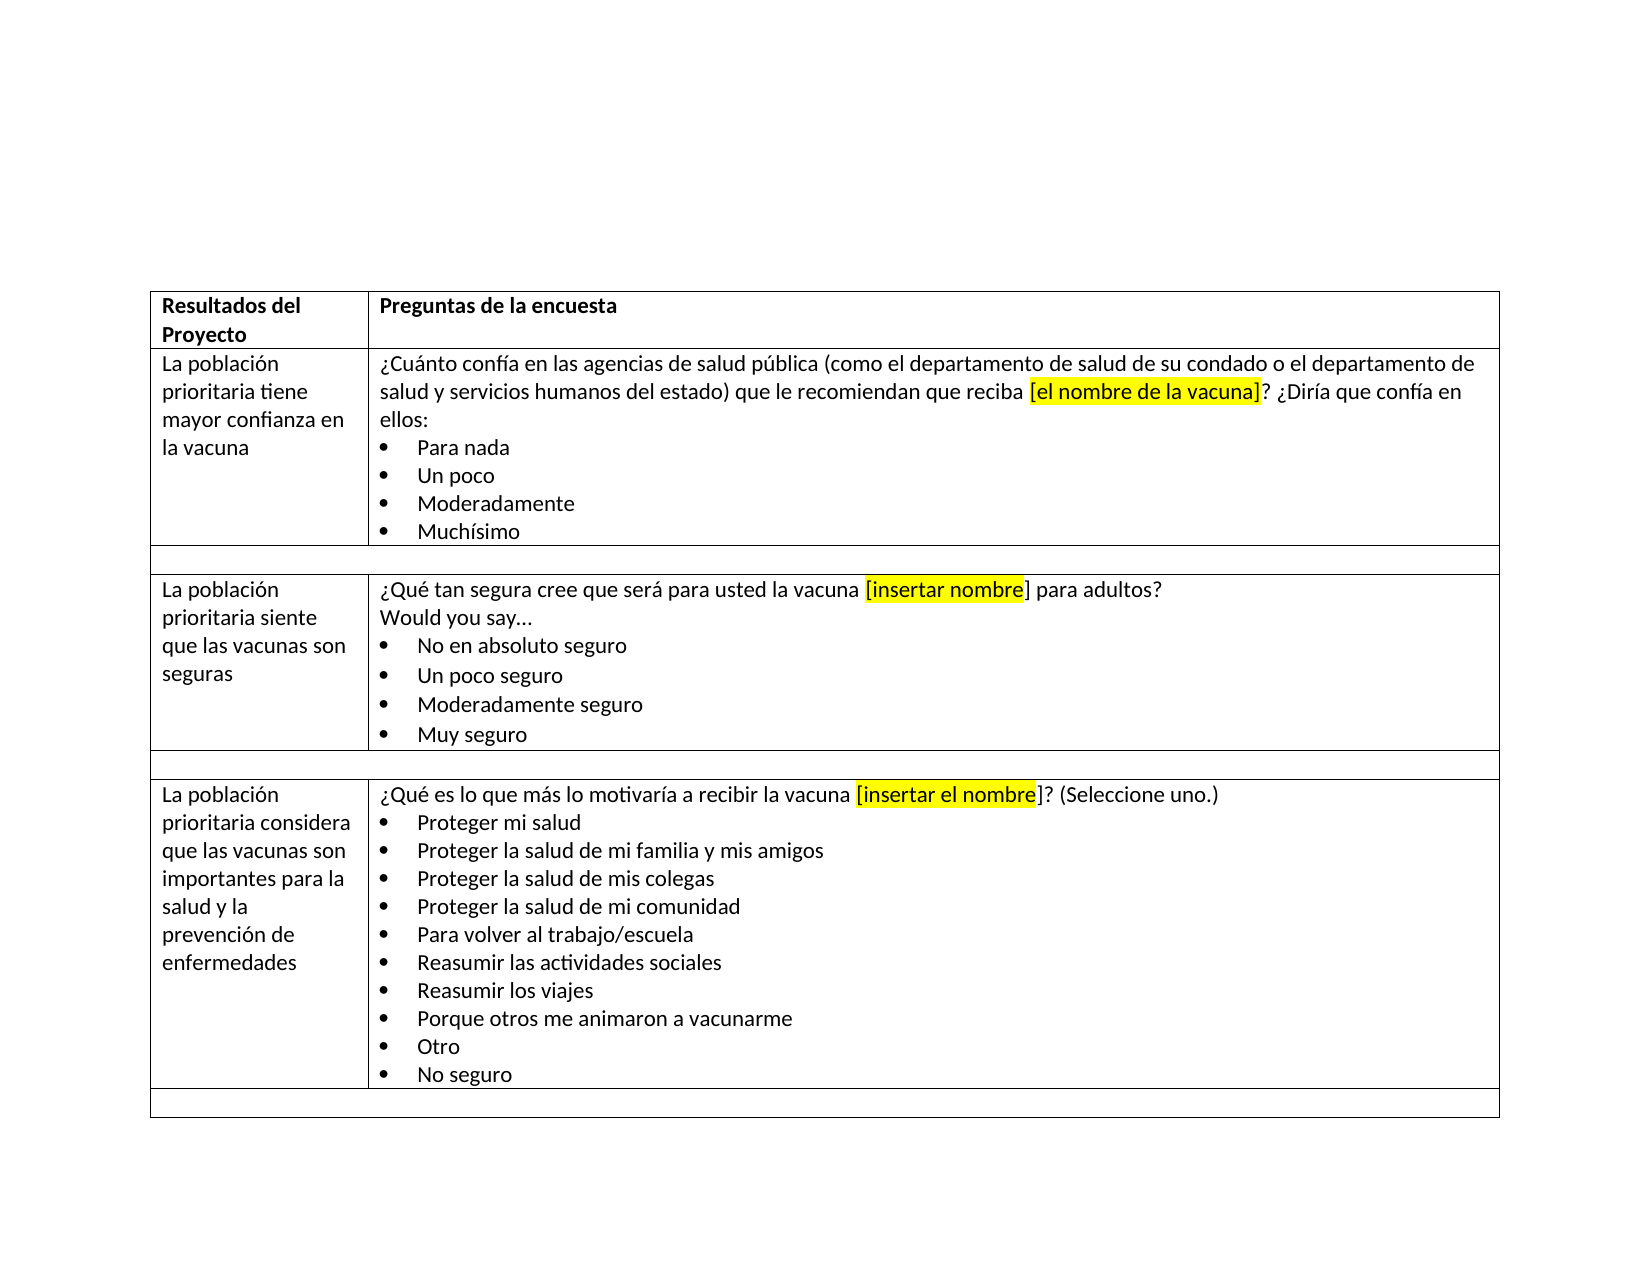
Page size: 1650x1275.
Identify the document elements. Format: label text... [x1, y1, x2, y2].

table_cell [151, 1089, 1499, 1117]
table_cell ¿Cuánto confía en las agencias de salud pública (como el departamento de salud de su condado o el departamento de salud y servicios humanos del estado) que le recomiendan que reciba [el nombre de la vacuna]? ¿Diría que confía en ellos: Para nada Un poco Moderadamente Muchísimo [369, 349, 1499, 545]
table_cell [151, 751, 1499, 779]
table_cell La población prioritaria considera que las vacunas son importantes para la salud y la prevención de enfermedades [151, 780, 368, 1088]
table_cell ¿Qué es lo que más lo motivaría a recibir la vacuna [insertar el nombre]? (Seleccione uno.) Proteger mi salud Proteger la salud de mi familia y mis amigos Proteger la salud de mis colegas Proteger la salud de mi comunidad Para volver al trabajo/escuela Reasumir las actividades sociales Reasumir los viajes Porque otros me animaron a vacunarme Otro No seguro [369, 780, 1499, 1088]
table_cell ¿Qué tan segura cree que será para usted la vacuna [insertar nombre] para adultos? Would you say… No en absoluto seguro Un poco seguro Moderadamente seguro Muy seguro [369, 575, 1499, 750]
table_header Preguntas de la encuesta [369, 292, 1499, 348]
table_cell La población prioritaria tiene mayor confianza en la vacuna [151, 349, 368, 545]
table_cell La población prioritaria siente que las vacunas son seguras [151, 575, 368, 750]
table_header Resultados del Proyecto [151, 292, 368, 348]
table_cell [151, 546, 1499, 574]
